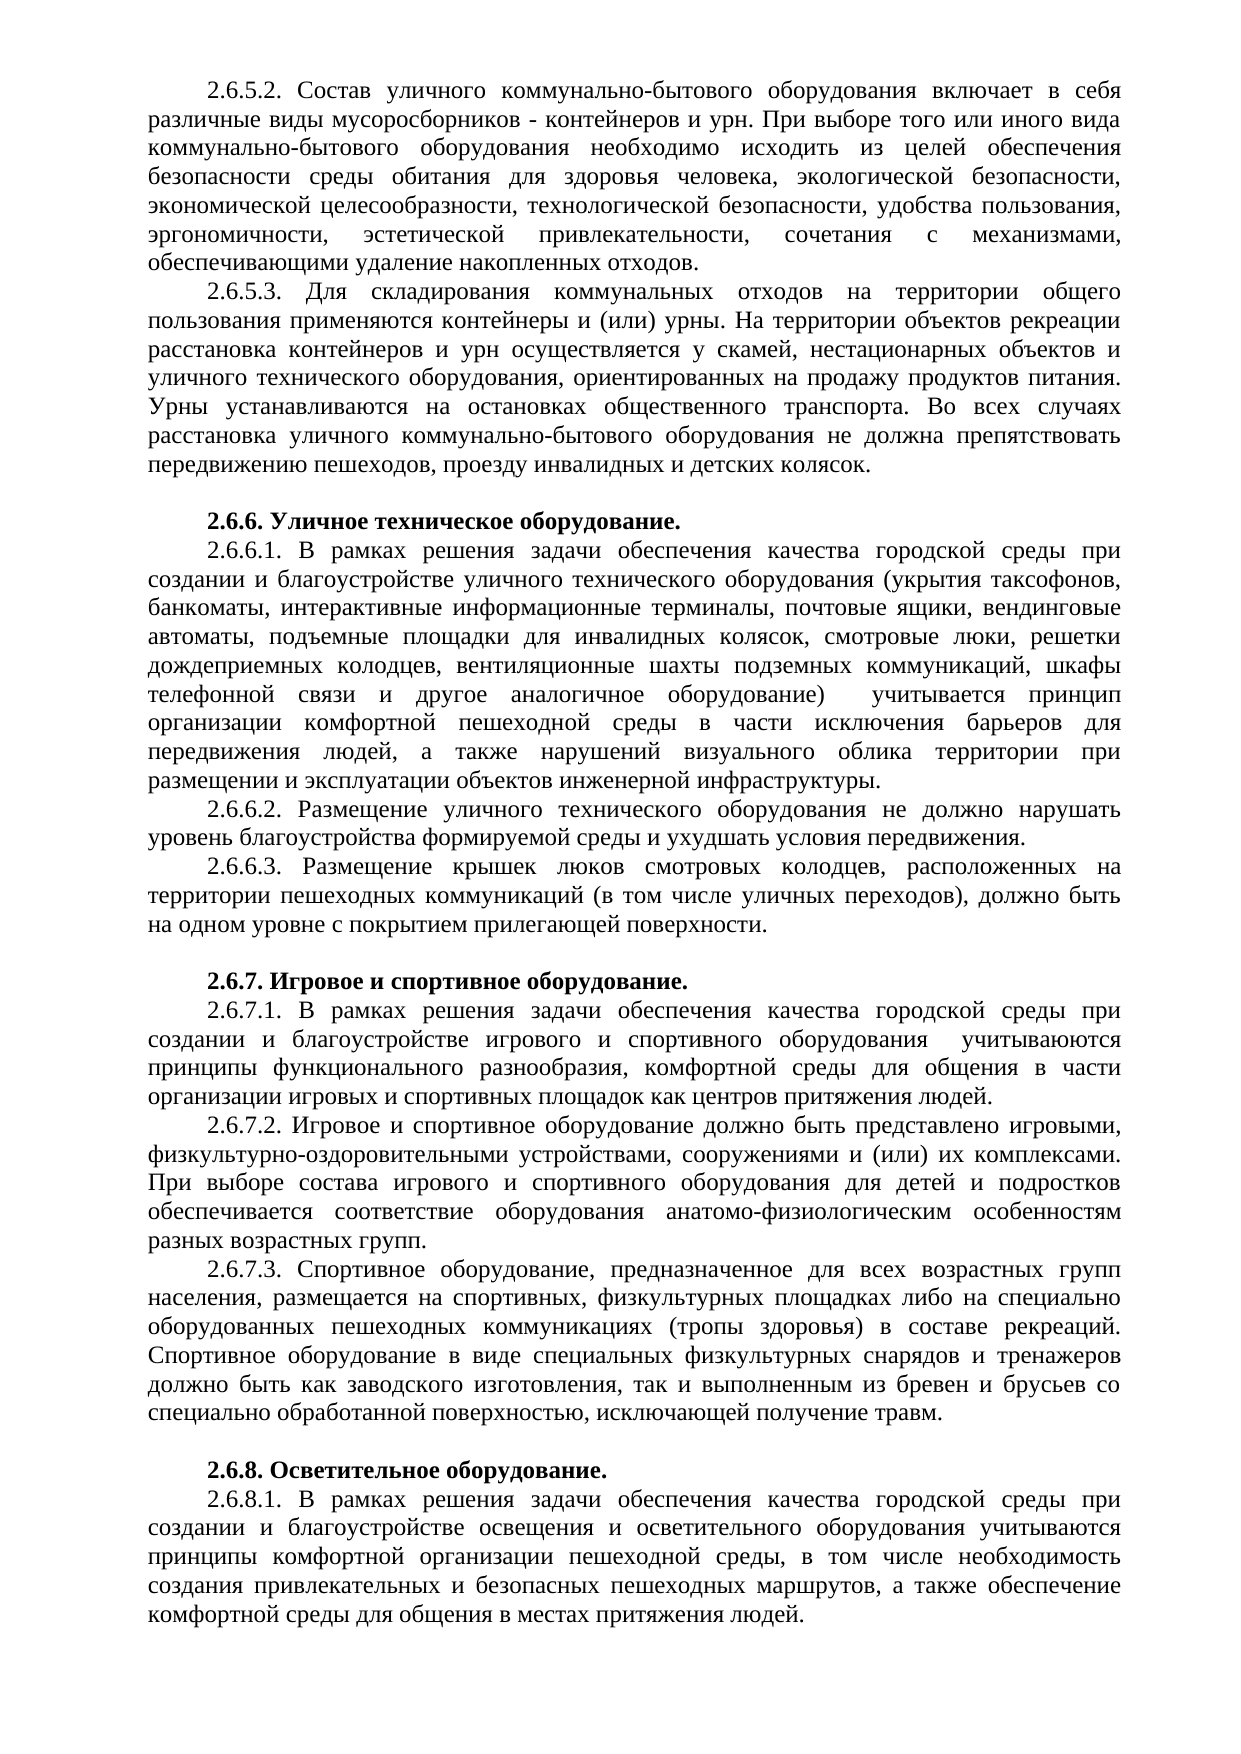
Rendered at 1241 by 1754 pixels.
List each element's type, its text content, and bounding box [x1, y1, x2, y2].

text 2.6.8. Осветительное оборудование. [148, 1455, 1122, 1484]
text 2.6.5.3. Для складирования коммунальных отходов на территории общего пользования применяются контейнеры и (или) урны. На территории объектов рекреации расстановка контейнеров и урн осуществляется у скамей, нестационарных объектов и уличного технического оборудования, ориентированных на продажу продуктов питания. Урны устанавливаются на остановках общественного транспорта. Во всех случаях расстановка уличного коммунально-бытового оборудования не должна препятствовать передвижению пешеходов, проезду инвалидных и детских колясок. [148, 276, 1122, 477]
text 2.6.7. Игровое и спортивное оборудование. [148, 966, 1122, 995]
text 2.6.8.1. В рамках решения задачи обеспечения качества городской среды при создании и благоустройстве освещения и осветительного оборудования учитываются принципы комфортной организации пешеходной среды, в том числе необходимость создания привлекательных и безопасных пешеходных маршрутов, а также обеспечение комфортной среды для общения в местах притяжения людей. [148, 1484, 1122, 1627]
text 2.6.7.3. Спортивное оборудование, предназначенное для всех возрастных групп населения, размещается на спортивных, физкультурных площадках либо на специально оборудованных пешеходных коммуникациях (тропы здоровья) в составе рекреаций. Спортивное оборудование в виде специальных физкультурных снарядов и тренажеров должно быть как заводского изготовления, так и выполненным из бревен и брусьев со специально обработанной поверхностью, исключающей получение травм. [148, 1254, 1122, 1426]
text 2.6.7.2. Игровое и спортивное оборудование должно быть представлено игровыми, физкультурно-оздоровительными устройствами, сооружениями и (или) их комплексами. При выборе состава игрового и спортивного оборудования для детей и подростков обеспечивается соответствие оборудования анатомо-физиологическим особенностям разных возрастных групп. [148, 1110, 1122, 1254]
text 2.6.6.1. В рамках решения задачи обеспечения качества городской среды при создании и благоустройстве уличного технического оборудования (укрытия таксофонов, банкоматы, интерактивные информационные терминалы, почтовые ящики, вендинговые автоматы, подъемные площадки для инвалидных колясок, смотровые люки, решетки дождеприемных колодцев, вентиляционные шахты подземных коммуникаций, шкафы телефонной связи и другое аналогичное оборудование) учитывается принцип организации комфортной пешеходной среды в части исключения барьеров для передвижения людей, а также нарушений визуального облика территории при размещении и эксплуатации объектов инженерной инфраструктуры. [148, 535, 1122, 794]
text 2.6.5.2. Состав уличного коммунально-бытового оборудования включает в себя различные виды мусоросборников - контейнеров и урн. При выборе того или иного вида коммунально-бытового оборудования необходимо исходить из целей обеспечения безопасности среды обитания для здоровья человека, экологической безопасности, экономической целесообразности, технологической безопасности, удобства пользования, эргономичности, эстетической привлекательности, сочетания с механизмами, обеспечивающими удаление накопленных отходов. [148, 75, 1122, 276]
text 2.6.6.3. Размещение крышек люков смотровых колодцев, расположенных на территории пешеходных коммуникаций (в том числе уличных переходов), должно быть на одном уровне с покрытием прилегающей поверхности. [148, 851, 1122, 937]
text 2.6.6. Уличное техническое оборудование. [148, 506, 1122, 535]
text 2.6.7.1. В рамках решения задачи обеспечения качества городской среды при создании и благоустройстве игрового и спортивного оборудования учитываюются принципы функционального разнообразия, комфортной среды для общения в части организации игровых и спортивных площадок как центров притяжения людей. [148, 995, 1122, 1110]
text 2.6.6.2. Размещение уличного технического оборудования не должно нарушать уровень благоустройства формируемой среды и ухудшать условия передвижения. [148, 794, 1122, 851]
